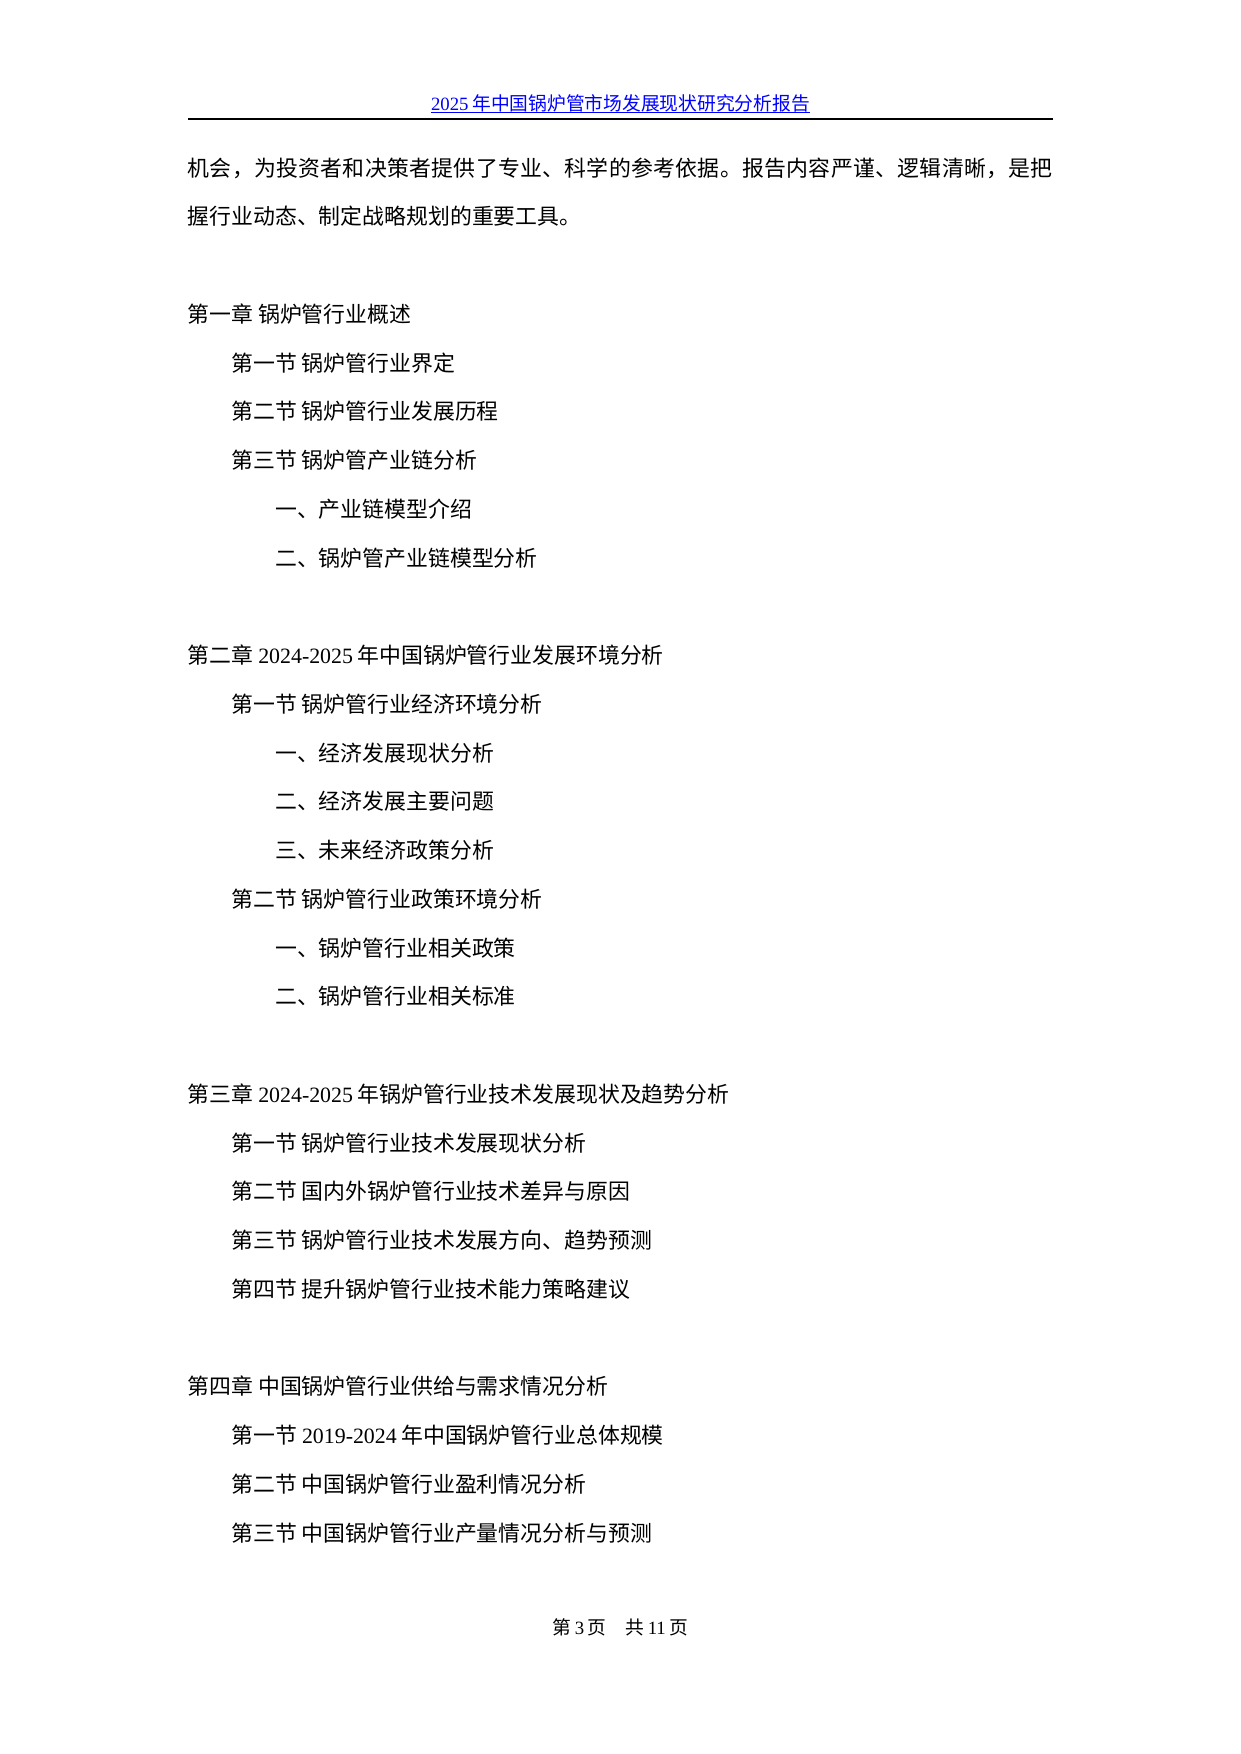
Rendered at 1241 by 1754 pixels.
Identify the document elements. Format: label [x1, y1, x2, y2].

text [187, 150, 1053, 1548]
